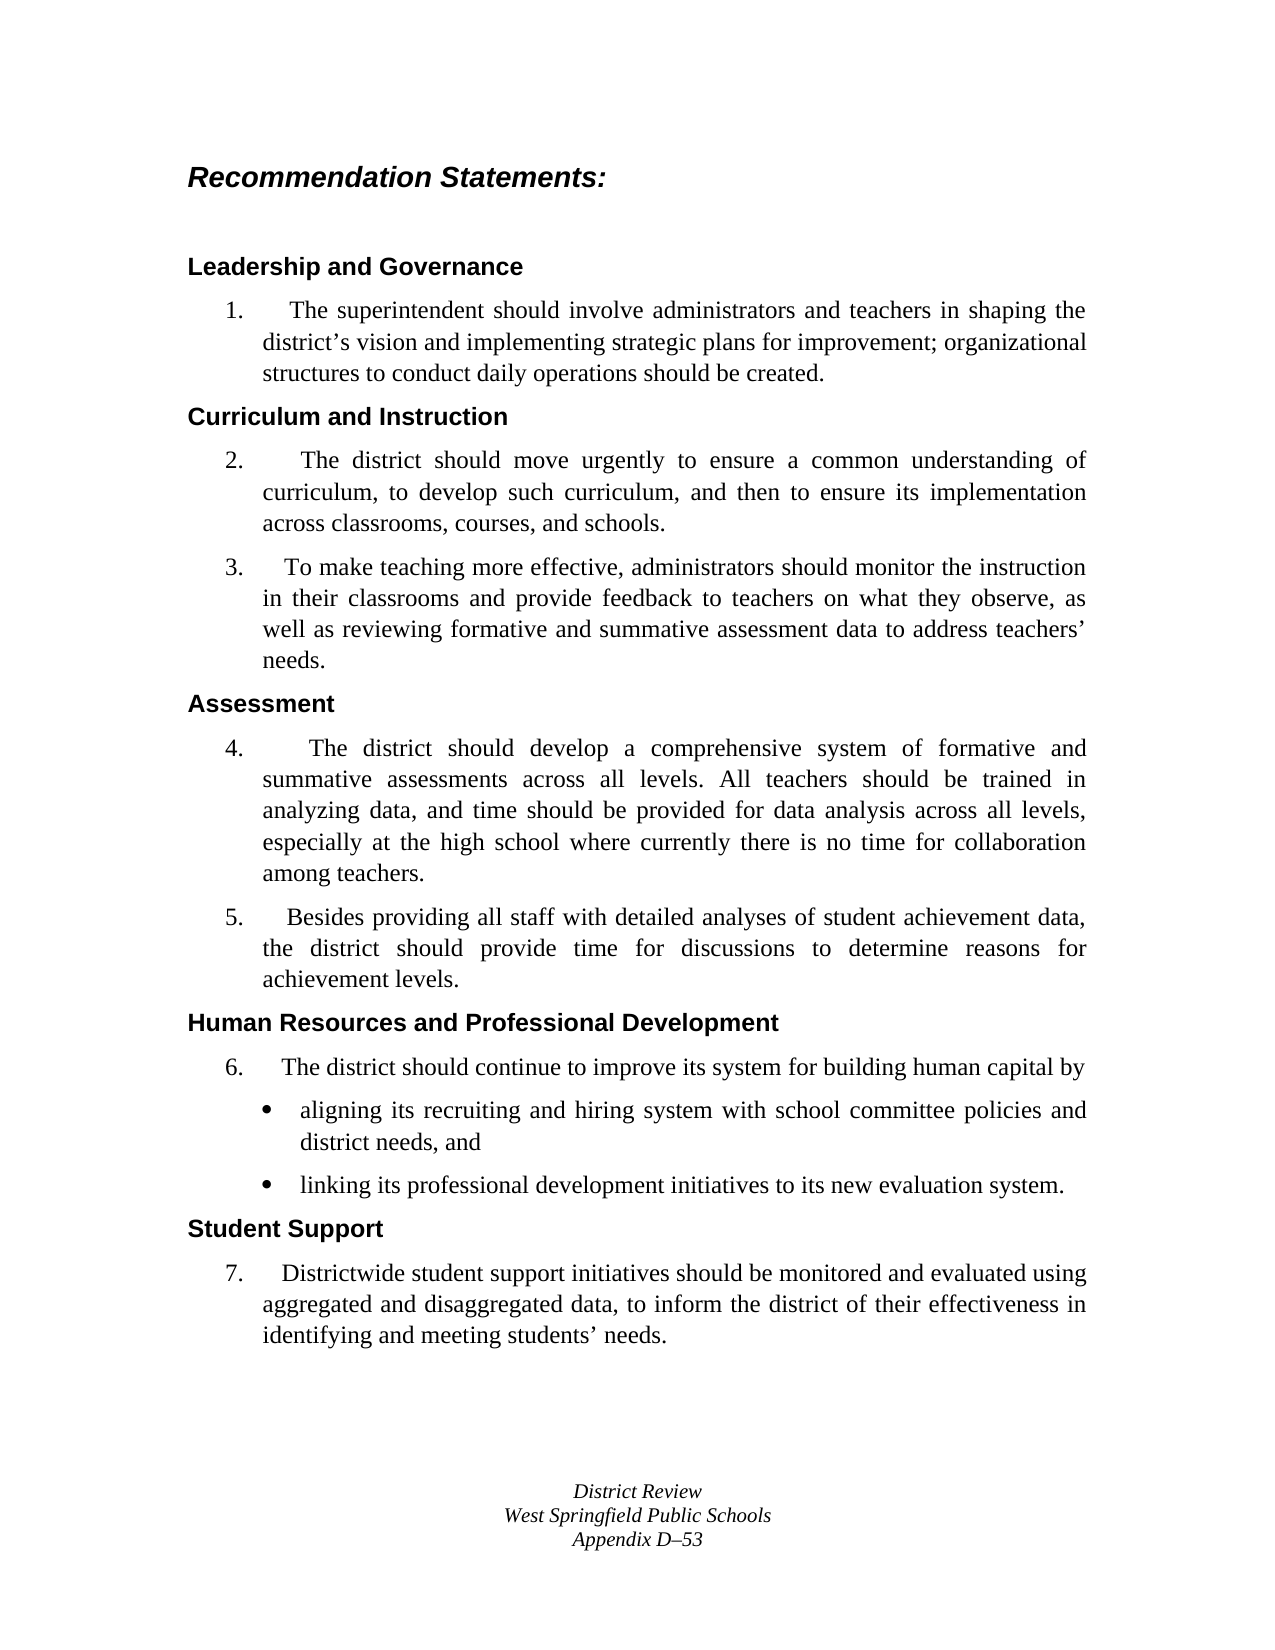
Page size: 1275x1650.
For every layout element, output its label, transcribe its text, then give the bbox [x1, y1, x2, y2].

list aligning its recruiting and hiring system with school committee policies and district needs, and [262, 1094, 1087, 1156]
list linking its professional development initiatives to its new evaluation system. [262, 1169, 1087, 1200]
subtitle Leadership and Governance [187, 250, 1087, 281]
subtitle Curriculum and Instruction [187, 400, 1087, 431]
list The superintendent should involve administrators and teachers in shaping the district’s vision and implementing strategic plans for improvement; organizational structures to conduct daily operations should be created. [225, 294, 1087, 387]
list To make teaching more effective, administrators should monitor the instruction in their classrooms and provide feedback to teachers on what they observe, as well as reviewing formative and summative assessment data to address teachers’ needs. [225, 550, 1087, 675]
list The district should develop a comprehensive system of formative and summative assessments across all levels. All teachers should be trained in analyzing data, and time should be provided for data analysis across all levels, especially at the high school where currently there is no time for collaboration among teachers. [225, 731, 1087, 887]
list The district should move urgently to ensure a common understanding of curriculum, to develop such curriculum, and then to ensure its implementation across classrooms, courses, and schools. [225, 444, 1087, 537]
subtitle Student Support [187, 1212, 1087, 1244]
list Besides providing all staff with detailed analyses of student achievement data, the district should provide time for discussions to determine reasons for achievement levels. [225, 900, 1087, 994]
list The district should continue to improve its system for building human capital by [225, 1050, 1087, 1081]
list Districtwide student support initiatives should be monitored and evaluated using aggregated and disaggregated data, to inform the district of their effectiveness in identifying and meeting students’ needs. [225, 1256, 1087, 1350]
subtitle Assessment [187, 687, 1087, 719]
text Human Resources and Professional Development [187, 1006, 1087, 1037]
text Recommendation Statements: [187, 162, 1087, 194]
